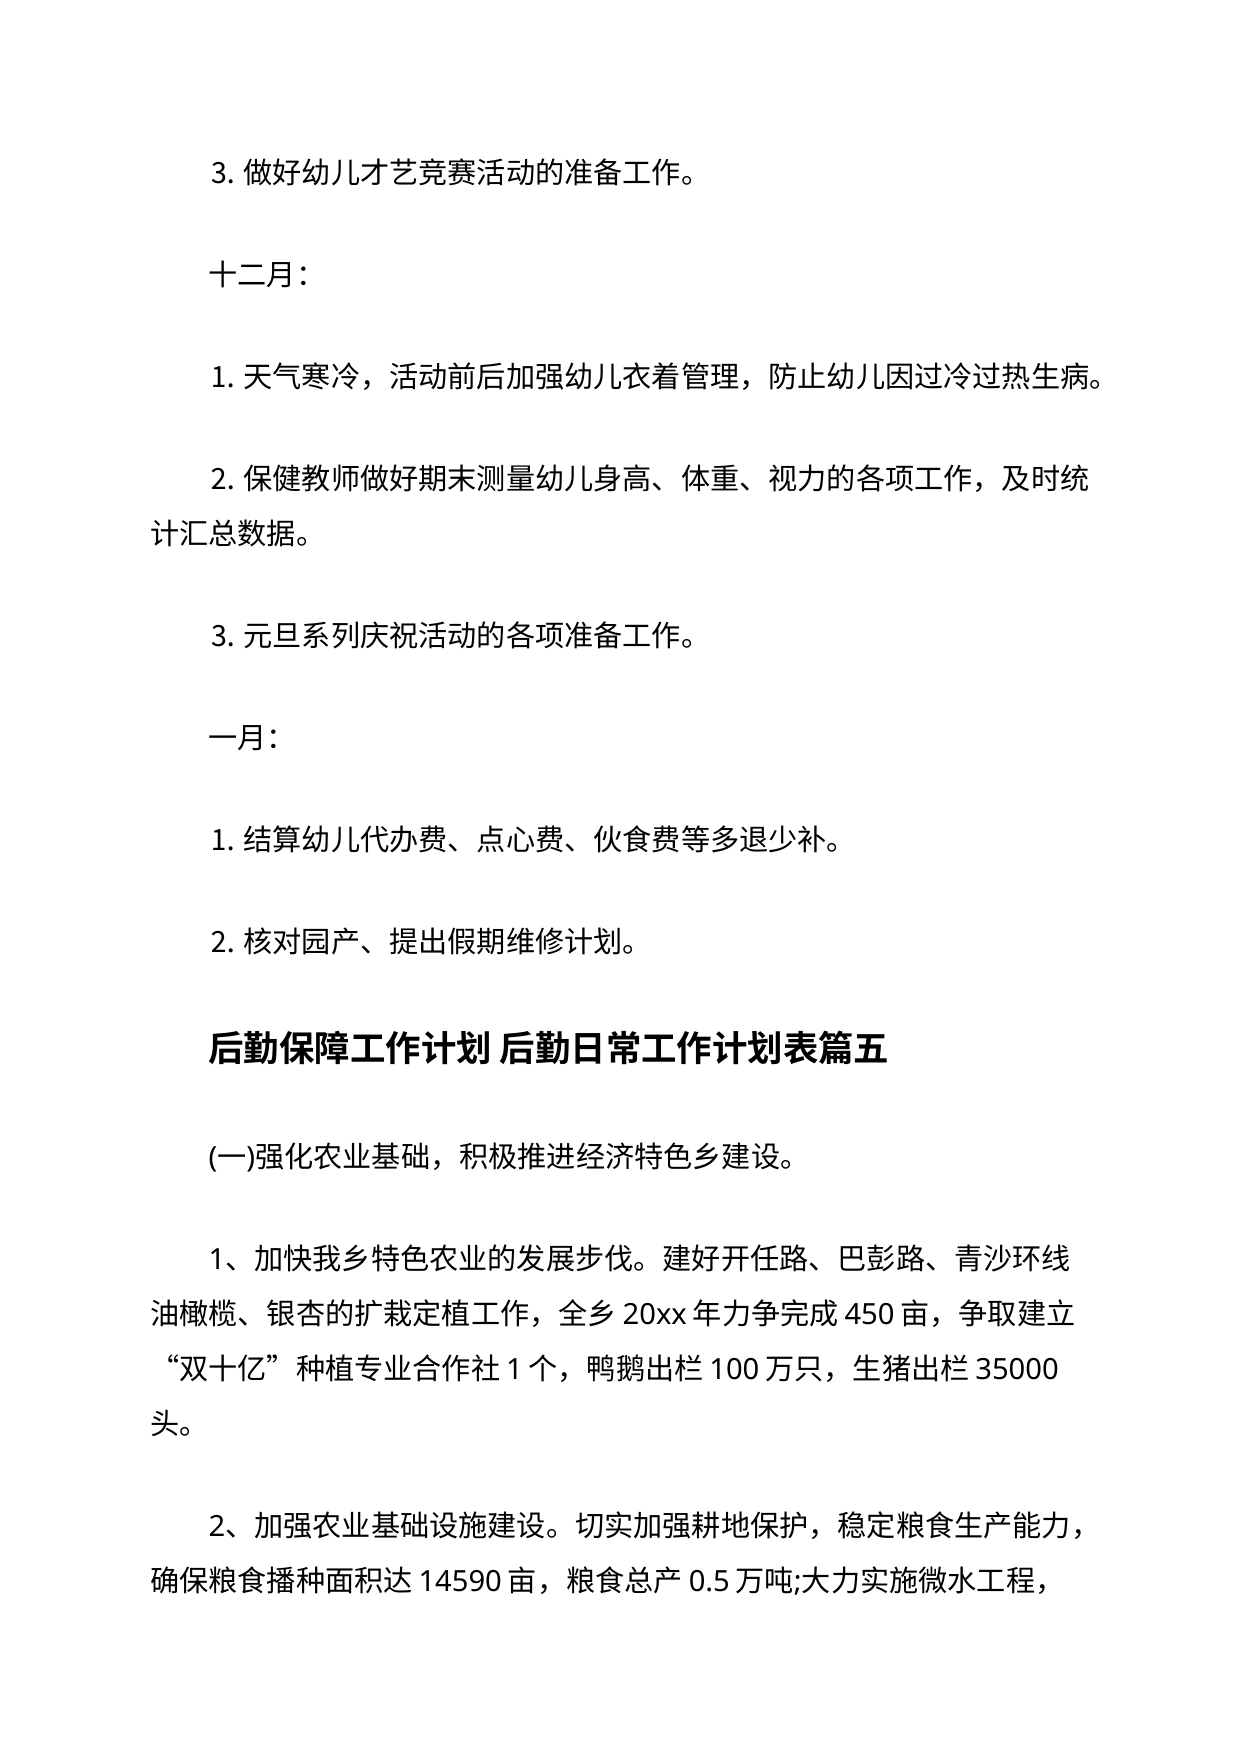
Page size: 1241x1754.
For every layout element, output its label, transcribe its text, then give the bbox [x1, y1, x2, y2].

text ⒉保健教师做好期末测量幼儿身高、体重、视力的各项工作，及时统计汇总数据。 [150, 456, 1090, 553]
text ⒊元旦系列庆祝活动的各项准备工作。 [150, 612, 1090, 655]
text ⒈天气寒冷，活动前后加强幼儿衣着管理，防止幼儿因过冷过热生病。 [150, 354, 1090, 396]
text (一)强化农业基础，积极推进经济特色乡建设。 [150, 1134, 1090, 1176]
text 1、加快我乡特色农业的发展步伐。建好开任路、巴彭路、青沙环线油橄榄、银杏的扩栽定植工作，全乡20xx年力争完成450亩，争取建立“双十亿”种植专业合作社1个，鸭鹅出栏100万只，生猪出栏35000头。 [150, 1236, 1090, 1443]
text 一月： [150, 714, 1090, 757]
text ⒉核对园产、提出假期维修计划。 [150, 918, 1090, 961]
text 十二月： [150, 252, 1090, 294]
text ⒈结算幼儿代办费、点心费、伙食费等多退少补。 [150, 816, 1090, 859]
text 后勤保障工作计划 后勤日常工作计划表篇五 [150, 1020, 1090, 1071]
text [150, 1502, 1090, 1600]
text ⒊做好幼儿才艺竞赛活动的准备工作。 [150, 150, 1090, 192]
